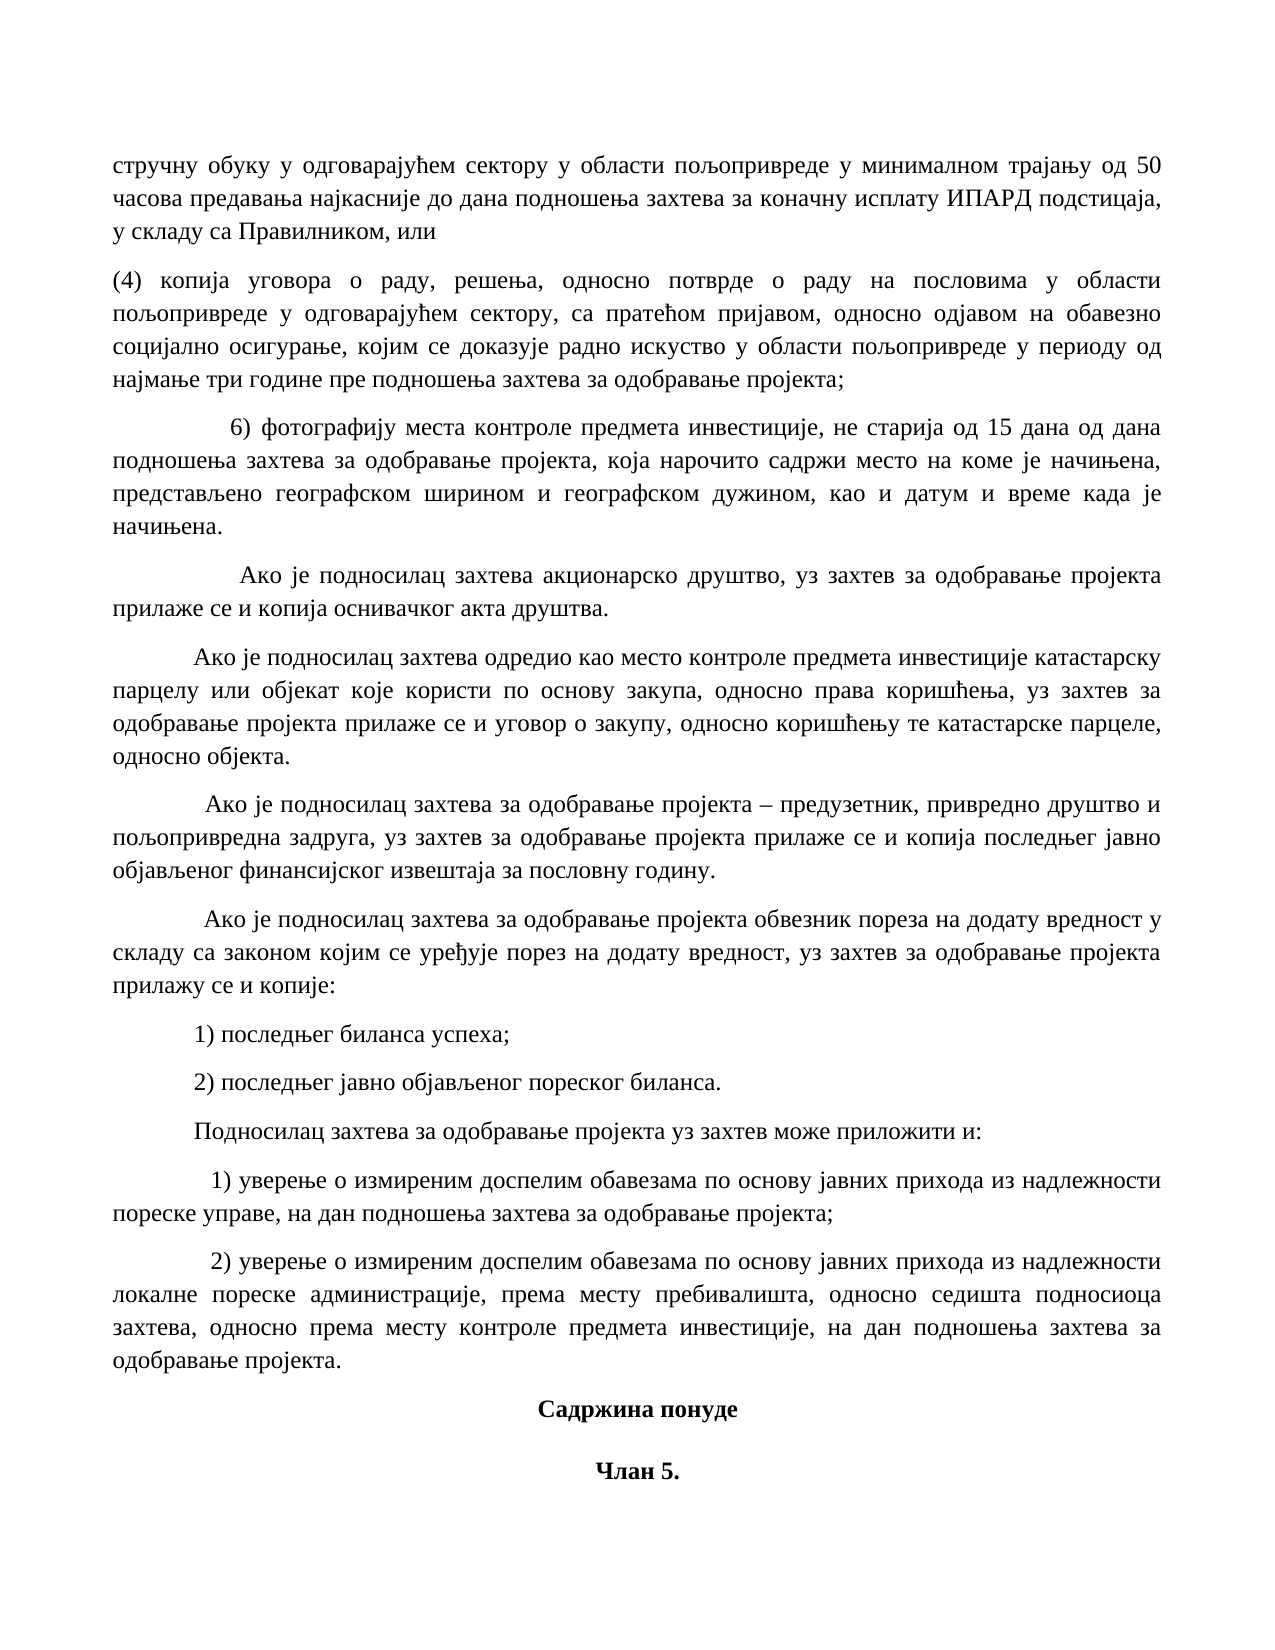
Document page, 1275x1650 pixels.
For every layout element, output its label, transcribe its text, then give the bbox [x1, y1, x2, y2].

text 6) фотографију места контроле предмета инвестиције, не старија од 15 дана од дана подношења захтева за одобравање пројекта, која нарочито садржи место на коме је начињена, представљено географском ширином и географском дужином, као и датум и време када је начињена. [112, 412, 1162, 540]
text 1) уверење о измиреним доспелим обавезама по основу јавних прихода из надлежности пореске управе, на дан подношења захтева за одобравање пројекта; [112, 1165, 1162, 1227]
text 2) уверење о измиреним доспелим обавезама по основу јавних прихода из надлежности локалне пореске администрације, према месту пребивалишта, односно седишта подносиоца захтева, односно према месту контроле предмета инвестиције, на дан подношења захтева за одобравање пројекта. [112, 1246, 1162, 1374]
text (4) копија уговора о раду, решења, односно потврде о раду на пословима у области пољопривреде у одговарајућем сектору, са пратећом пријавом, односно одјавом на обавезно социјално осигурање, којим се доказује радно искуство у области пољопривреде у периоду од најмање три године пре подношења захтева за одобравање пројекта; [112, 265, 1162, 392]
text Садржина понуде [112, 1394, 1162, 1423]
text 2) последњег јавно објављеног пореског биланса. [112, 1067, 1162, 1096]
text Ако је подносилац захтева одредио као место контроле предмета инвестиције катастарску парцелу или објекат које користи по основу закупа, односно права коришћења, уз захтев за одобравање пројекта прилаже се и уговор о закупу, односно коришћењу те катастарске парцеле, односно објекта. [112, 642, 1162, 769]
text Ако је подносилац захтева за одобравање пројекта обвезник пореза на додату вредност у складу са законом којим се уређује порез на додату вредност, уз захтев за одобравање пројекта прилажу се и копије: [112, 904, 1162, 999]
text Подносилац захтева за одобравање пројекта уз захтев може приложити и: [112, 1116, 1162, 1145]
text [112, 150, 1162, 245]
text Ако је подносилац захтева акционарско друштво, уз захтев за одобравање пројекта прилаже се и копија оснивачког акта друштва. [112, 560, 1162, 622]
text Ако је подносилац захтева за одобравање пројекта – предузетник, привредно друштво и пољопривредна задруга, уз захтев за одобравање пројекта прилаже се и копија последњег јавно објављеног финансијског извештаја за пословну годину. [112, 789, 1162, 884]
text Члан 5. [112, 1456, 1162, 1485]
text 1) последњег биланса успеха; [112, 1019, 1162, 1048]
